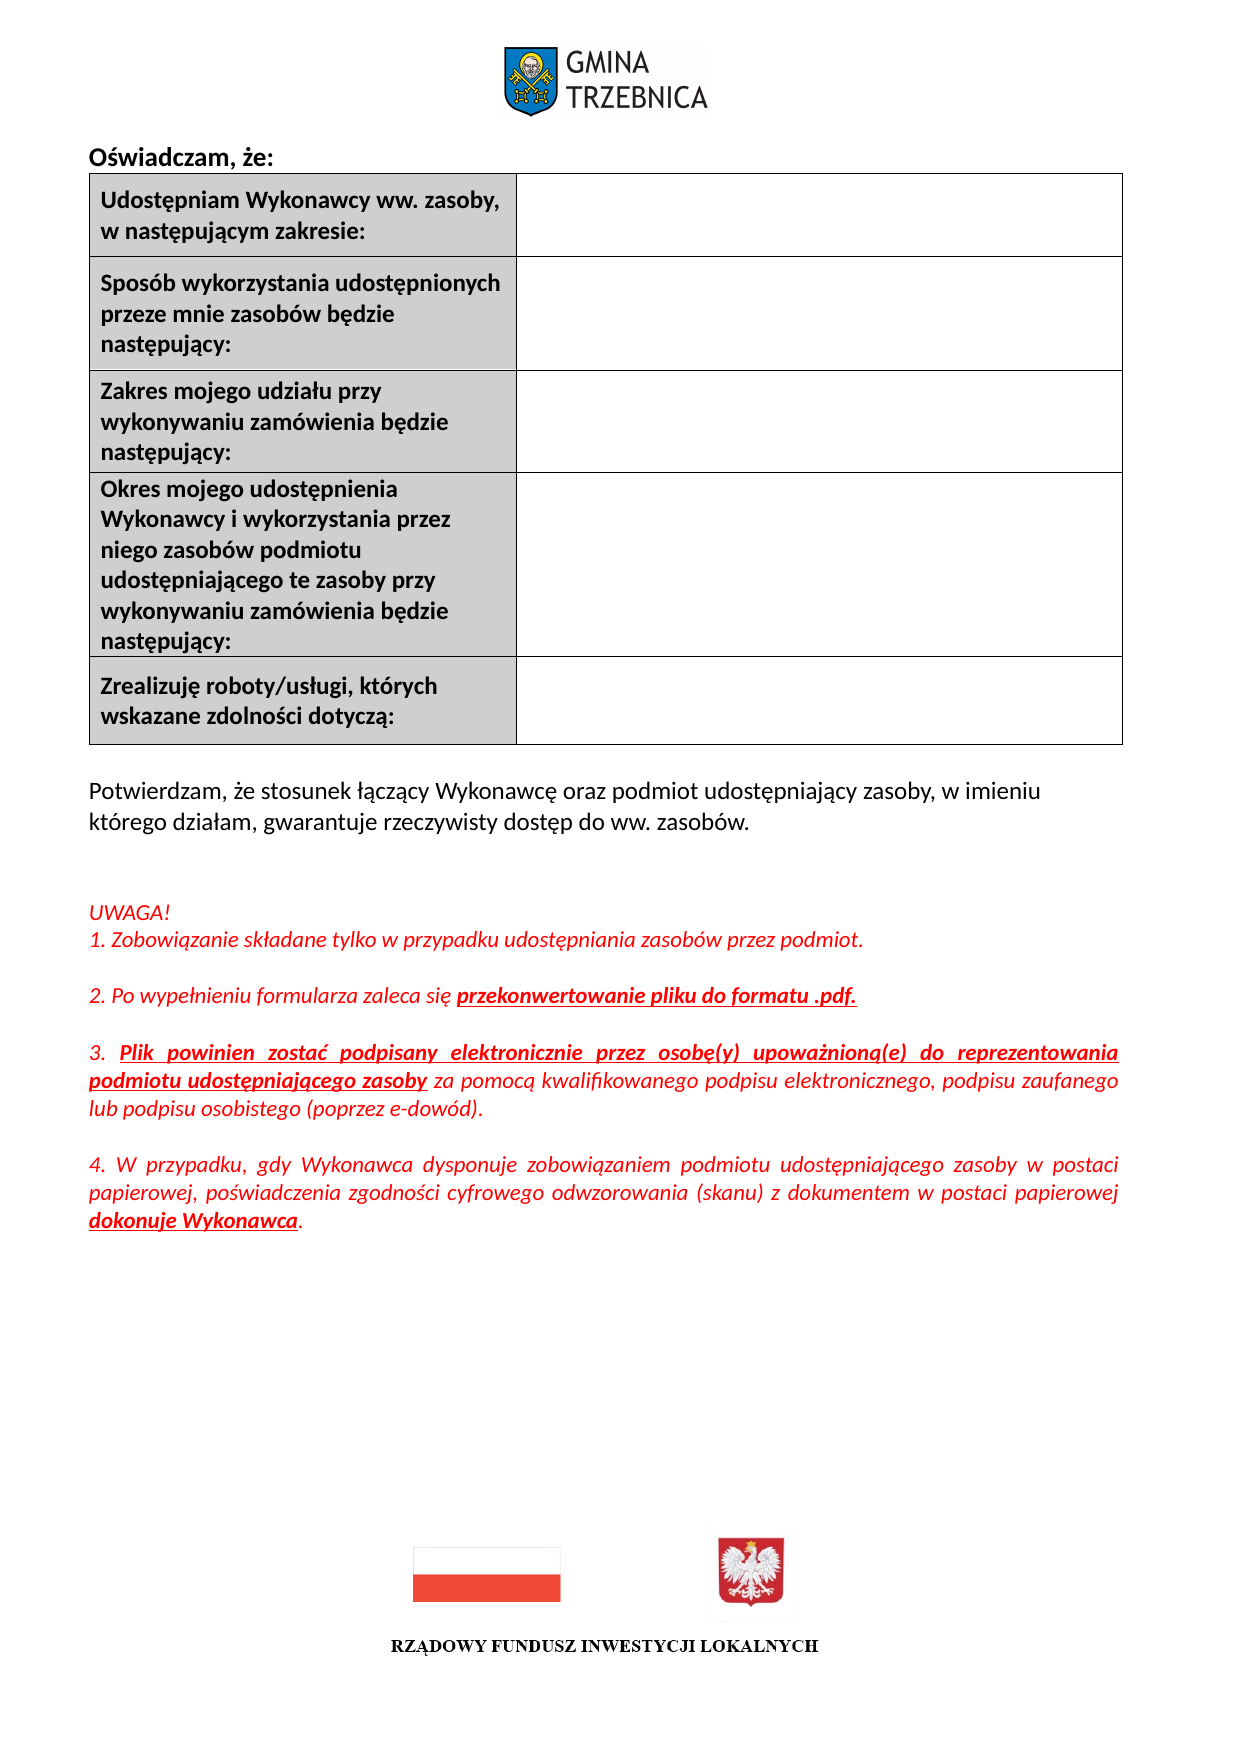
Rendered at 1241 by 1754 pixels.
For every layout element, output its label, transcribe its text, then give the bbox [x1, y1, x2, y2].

text 1. Zobowiązanie składane tylko w przypadku udostępniania zasobów przez podmiot. [89, 926, 1122, 954]
table_header Udostępniam Wykonawcy ww. zasoby, w następującym zakresie: [90, 174, 516, 256]
text 4. W przypadku, gdy Wykonawca dysponuje zobowiązaniem podmiotu udostępniającego zasoby w postaci papierowej, poświadczenia zgodności cyfrowego odwzorowania (skanu) z dokumentem w postaci papierowej dokonuje Wykonawca. [89, 1150, 1122, 1234]
picture [375, 1526, 836, 1681]
table_cell [517, 257, 1122, 369]
table_cell [517, 473, 1122, 656]
text Potwierdzam, że stosunek łączący Wykonawcę oraz podmiot udostępniający zasoby, w imieniu którego działam, gwarantuje rzeczywisty dostęp do ww. zasobów. [89, 776, 1122, 837]
table_cell [517, 371, 1122, 472]
table_header [517, 174, 1122, 256]
table_cell Okres mojego udostępnienia Wykonawcy i wykorzystania przez niego zasobów podmiotu udostępniającego te zasoby przy wykonywaniu zamówienia będzie następujący: [90, 473, 516, 656]
table_cell Zakres mojego udziału przy wykonywaniu zamówienia będzie następujący: [90, 371, 516, 472]
table_cell [517, 657, 1122, 744]
text 2. Po wypełnieniu formularza zaleca się przekonwertowanie pliku do formatu .pdf. [89, 982, 1122, 1010]
text 3. Plik powinien zostać podpisany elektronicznie przez osobę(y) upoważnioną(e) do reprezentowania podmiotu udostępniającego zasoby za pomocą kwalifikowanego podpisu elektronicznego, podpisu zaufanego lub podpisu osobistego (poprzez e-dowód). [89, 1038, 1122, 1122]
text UWAGA! [89, 898, 1122, 926]
table_cell Sposób wykorzystania udostępnionych przeze mnie zasobów będzie następujący: [90, 257, 516, 369]
picture [501, 44, 710, 120]
text Oświadczam, że: [89, 140, 1122, 173]
table_cell Zrealizuję roboty/usługi, których wskazane zdolności dotyczą: [90, 657, 516, 744]
